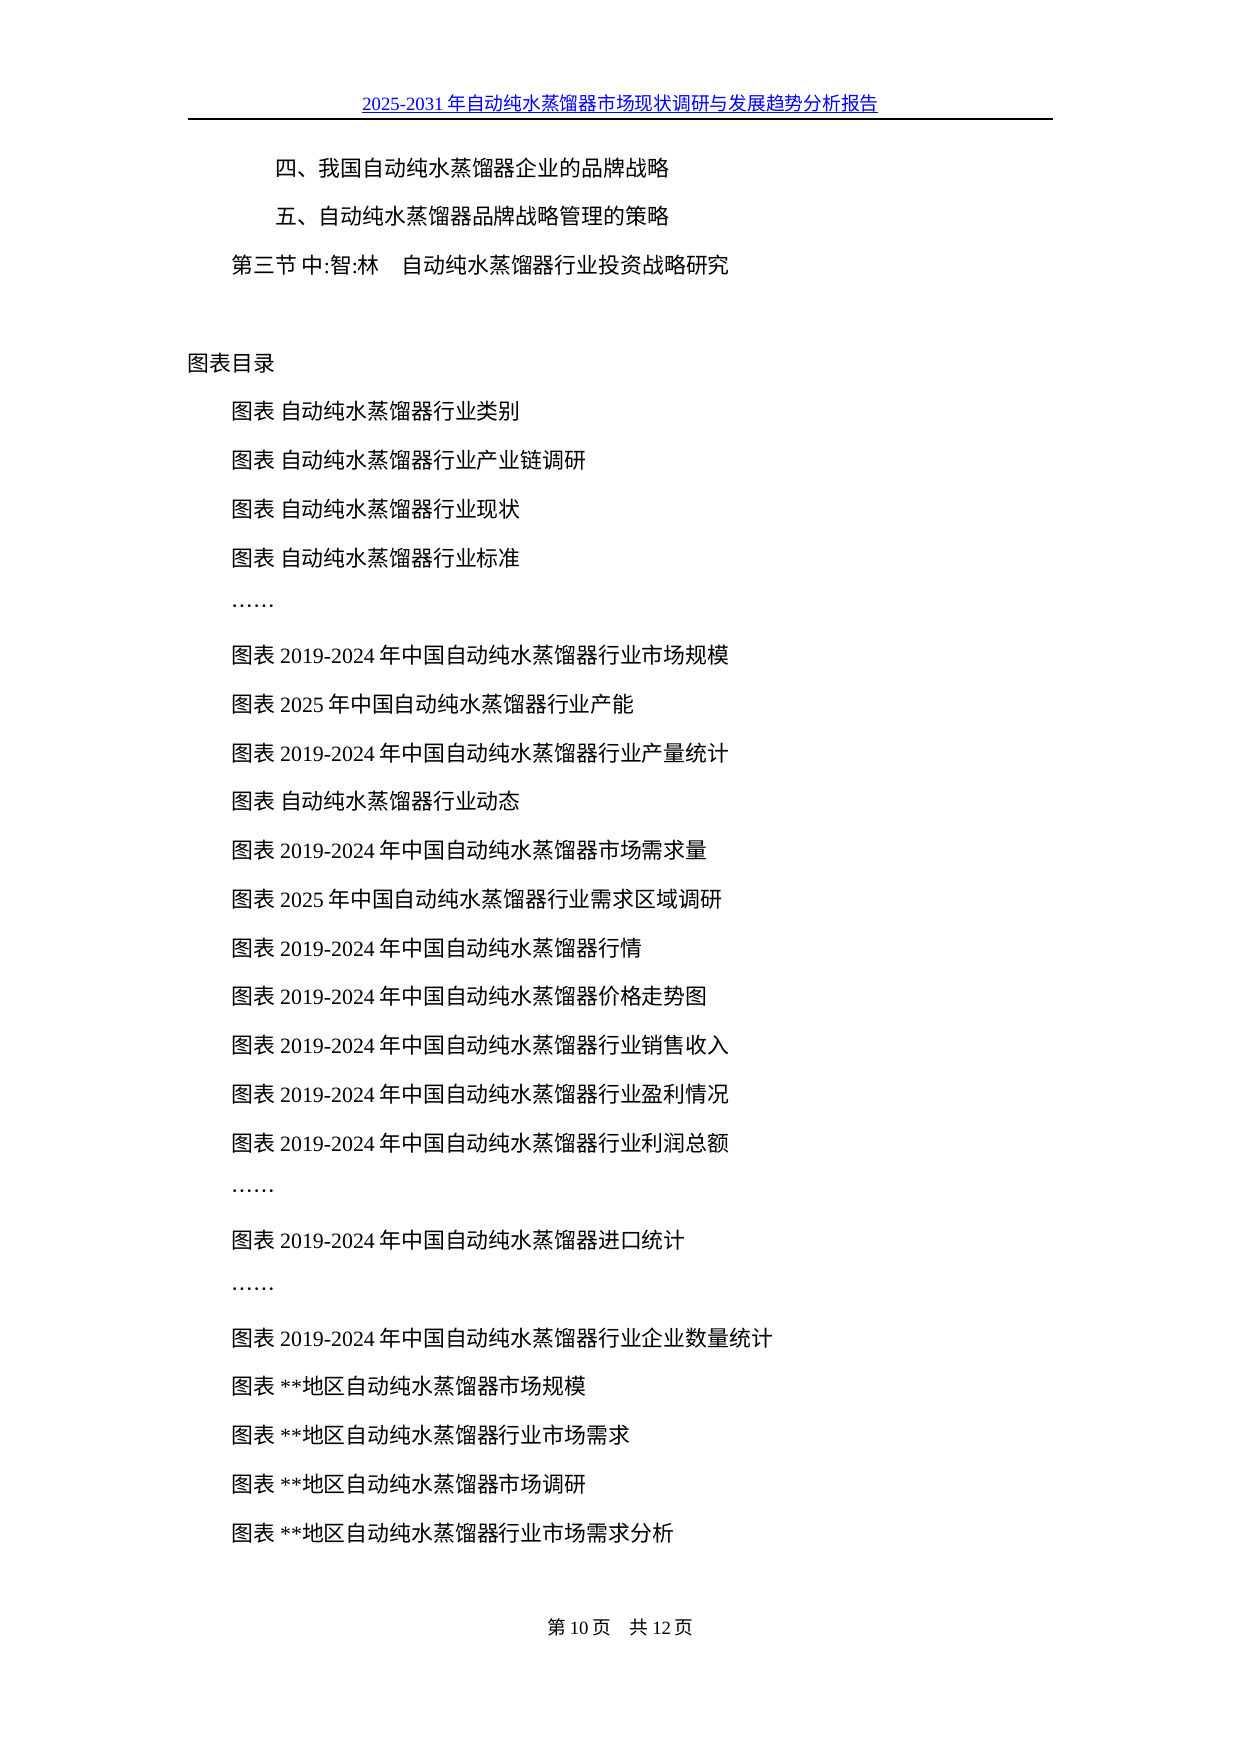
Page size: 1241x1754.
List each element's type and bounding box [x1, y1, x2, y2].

text [187, 150, 1053, 1548]
